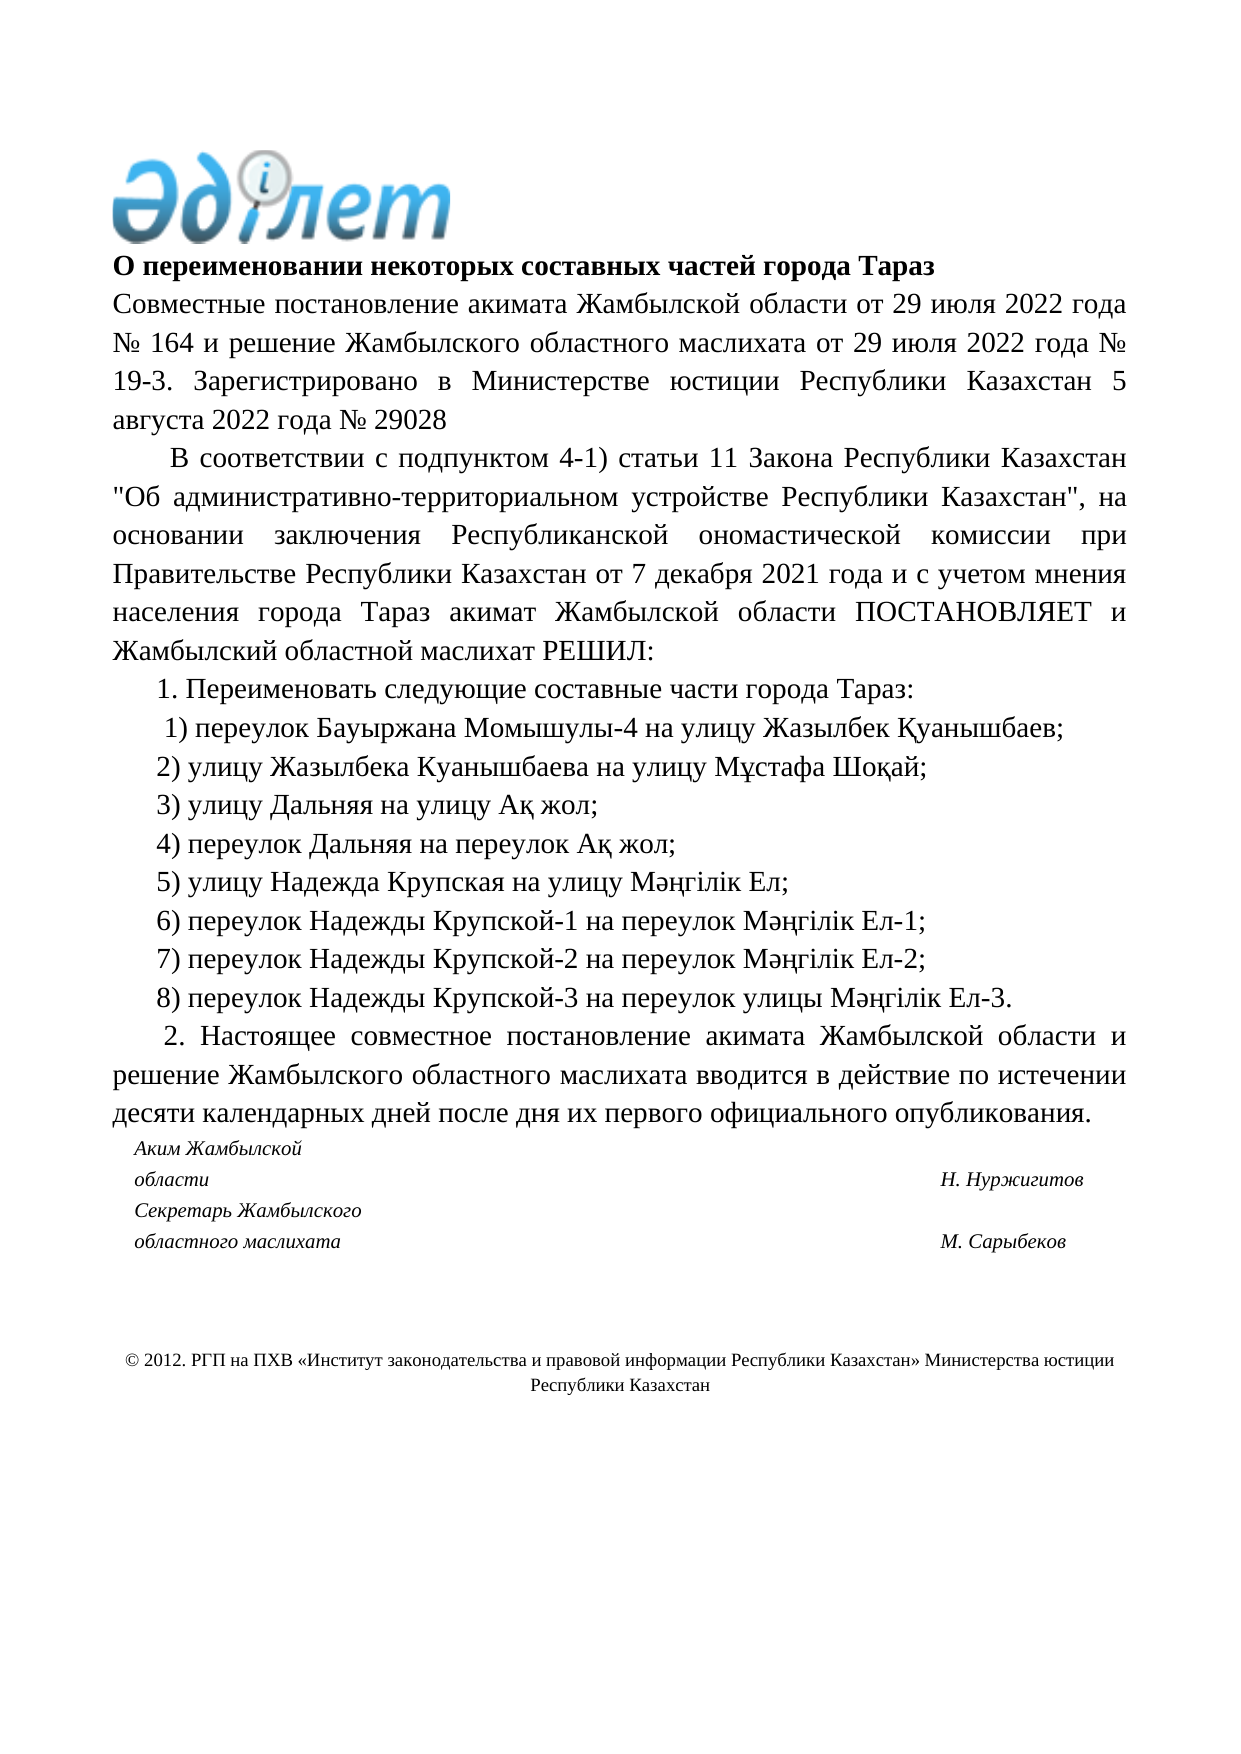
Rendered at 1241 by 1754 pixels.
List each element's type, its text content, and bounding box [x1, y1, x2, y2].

text 5) улицу Надежда Крупская на улицу Мәңгілік Ел; [112, 864, 1128, 898]
text 7) переулок Надежды Крупской-2 на переулок Мәңгілік Ел-2; [112, 941, 1128, 975]
picture [112, 150, 451, 244]
table_header Аким Жамбылской [101, 1134, 1240, 1165]
text 1) переулок Бауыржана Момышулы-4 на улицу Жазылбек Қуанышбаев; [112, 710, 1128, 744]
text 2. Настоящее совместное постановление акимата Жамбылской области и решение Жамбылского областного маслихата вводится в действие по истечении десяти календарных дней после дня их первого официального опубликования. [112, 1018, 1128, 1129]
text 1. Переименовать следующие составные части города Тараз: [112, 672, 1128, 705]
text © 2012. РГП на ПХВ «Институт законодательства и правовой информации Республики Казахстан» Министерства юстиции Республики Казахстан [112, 1349, 1128, 1395]
text О переименовании некоторых составных частей города Тараз [112, 248, 1128, 281]
text 4) переулок Дальняя на переулок Ақ жол; [112, 826, 1128, 859]
table_cell Секретарь Жамбылского [101, 1196, 1240, 1227]
text 3) улицу Дальняя на улицу Ақ жол; [112, 787, 1128, 821]
text Совместные постановление акимата Жамбылской области от 29 июля 2022 года № 164 и решение Жамбылского областного маслихата от 29 июля 2022 года № 19-3. Зарегистрировано в Министерстве юстиции Республики Казахстан 5 августа 2022 года № 29028 [112, 286, 1128, 435]
table_cell областного маслихата [101, 1227, 939, 1258]
table_cell области [101, 1165, 939, 1196]
text В соответствии с подпунктом 4-1) статьи 11 Закона Республики Казахстан "Об административно-территориальном устройстве Республики Казахстан", на основании заключения Республиканской ономастической комиссии при Правительстве Республики Казахстан от 7 декабря 2021 года и с учетом мнения населения города Тараз акимат Жамбылской области ПОСТАНОВЛЯЕТ и Жамбылский областной маслихат РЕШИЛ: [112, 440, 1128, 667]
table_cell М. Сарыбеков [939, 1227, 1240, 1258]
text 6) переулок Надежды Крупской-1 на переулок Мәңгілік Ел-1; [112, 903, 1128, 936]
text 8) переулок Надежды Крупской-3 на переулок улицы Мәңгілік Ел-3. [112, 980, 1128, 1013]
text 2) улицу Жазылбека Куанышбаева на улицу Мұстафа Шоқай; [112, 749, 1128, 782]
table_cell Н. Нуржигитов [939, 1165, 1240, 1196]
